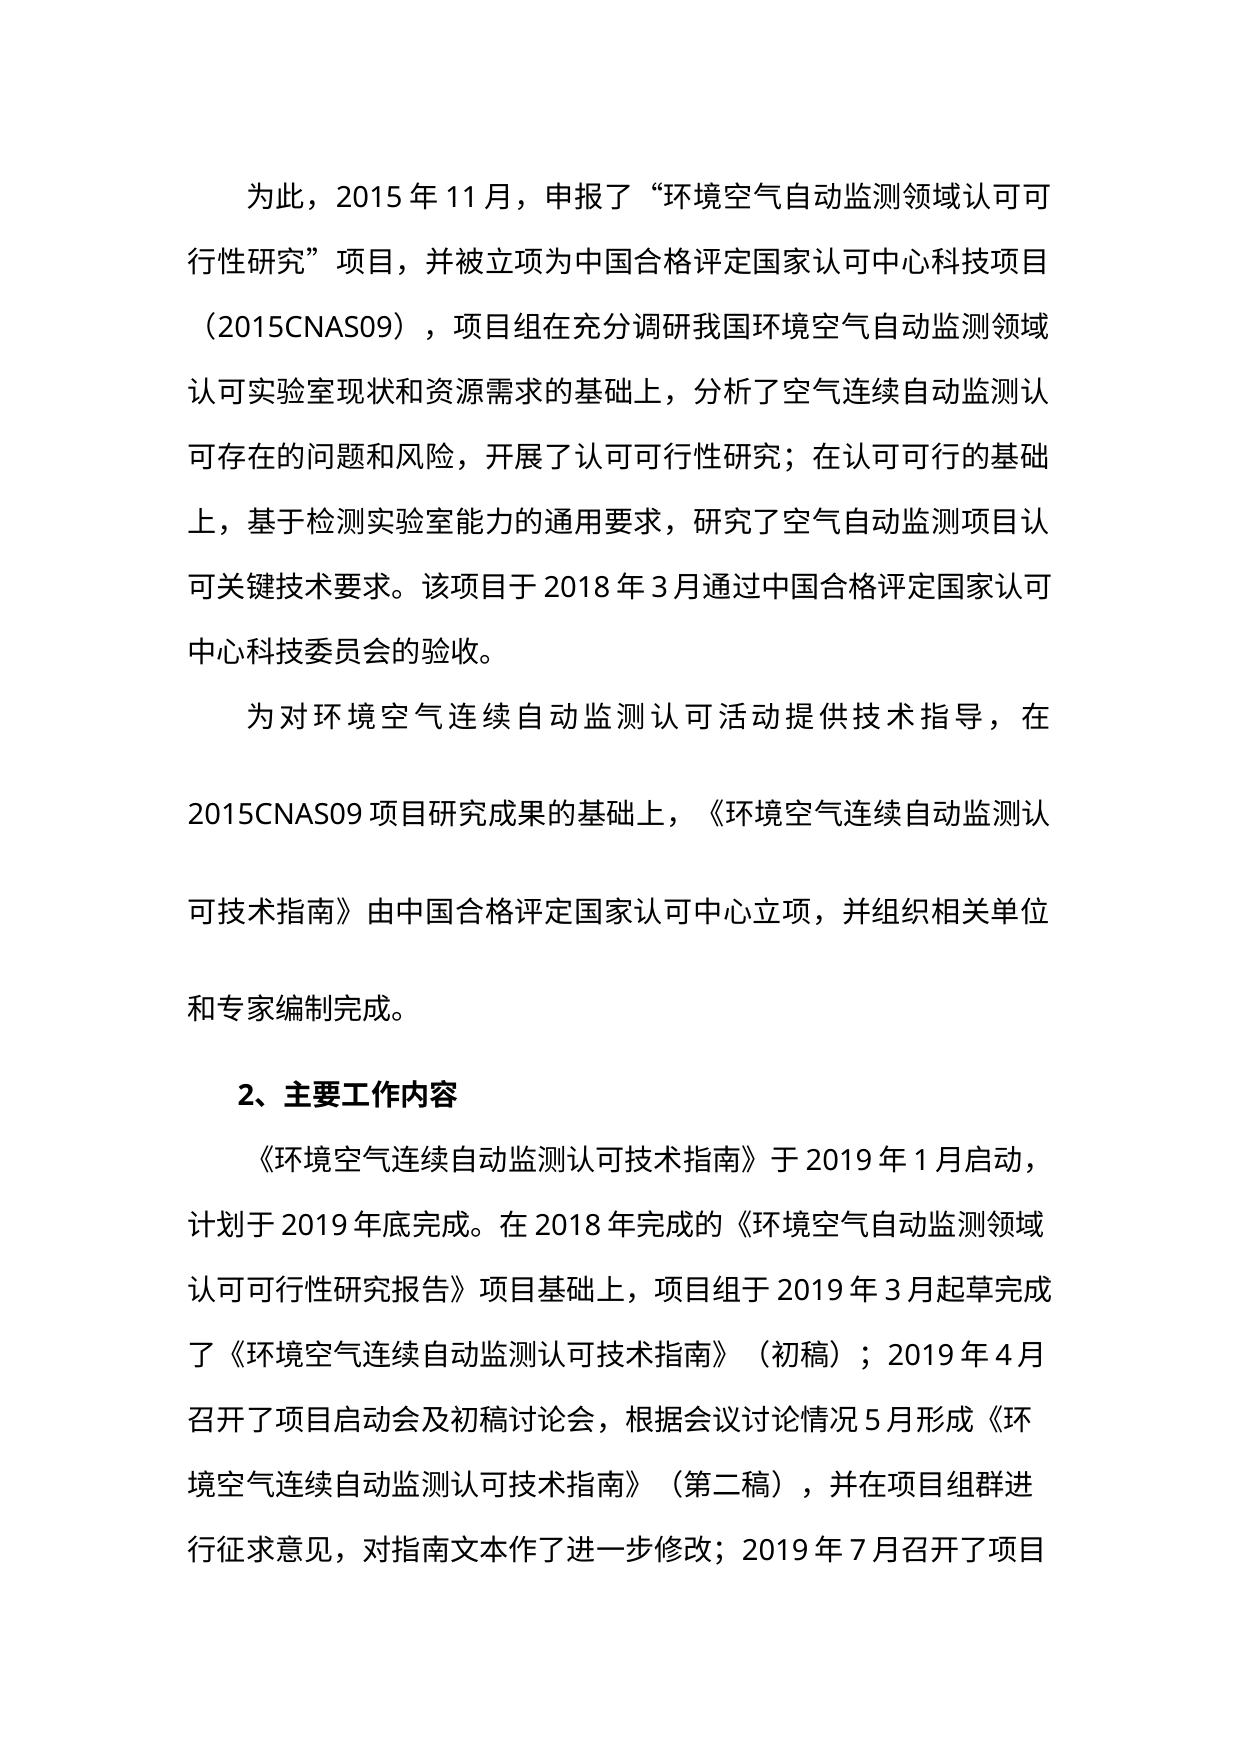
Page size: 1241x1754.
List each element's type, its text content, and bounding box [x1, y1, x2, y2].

text 2、主要工作内容 [187, 1061, 1053, 1126]
text 为此，2015年11月，申报了“环境空气自动监测领域认可可行性研究”项目，并被立项为中国合格评定国家认可中心科技项目（2015CNAS09），项目组在充分调研我国环境空气自动监测领域认可实验室现状和资源需求的基础上，分析了空气连续自动监测认可存在的问题和风险，开展了认可可行性研究；在认可可行的基础上，基于检测实验室能力的通用要求，研究了空气自动监测项目认可关键技术要求。该项目于2018年3月通过中国合格评定国家认可中心科技委员会的验收。 [187, 162, 1053, 682]
text 为对环境空气连续自动监测认可活动提供技术指导，在2015CNAS09项目研究成果的基础上，《环境空气连续自动监测认可技术指南》由中国合格评定国家认可中心立项，并组织相关单位和专家编制完成。 [187, 682, 1053, 1039]
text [187, 1126, 1053, 1581]
